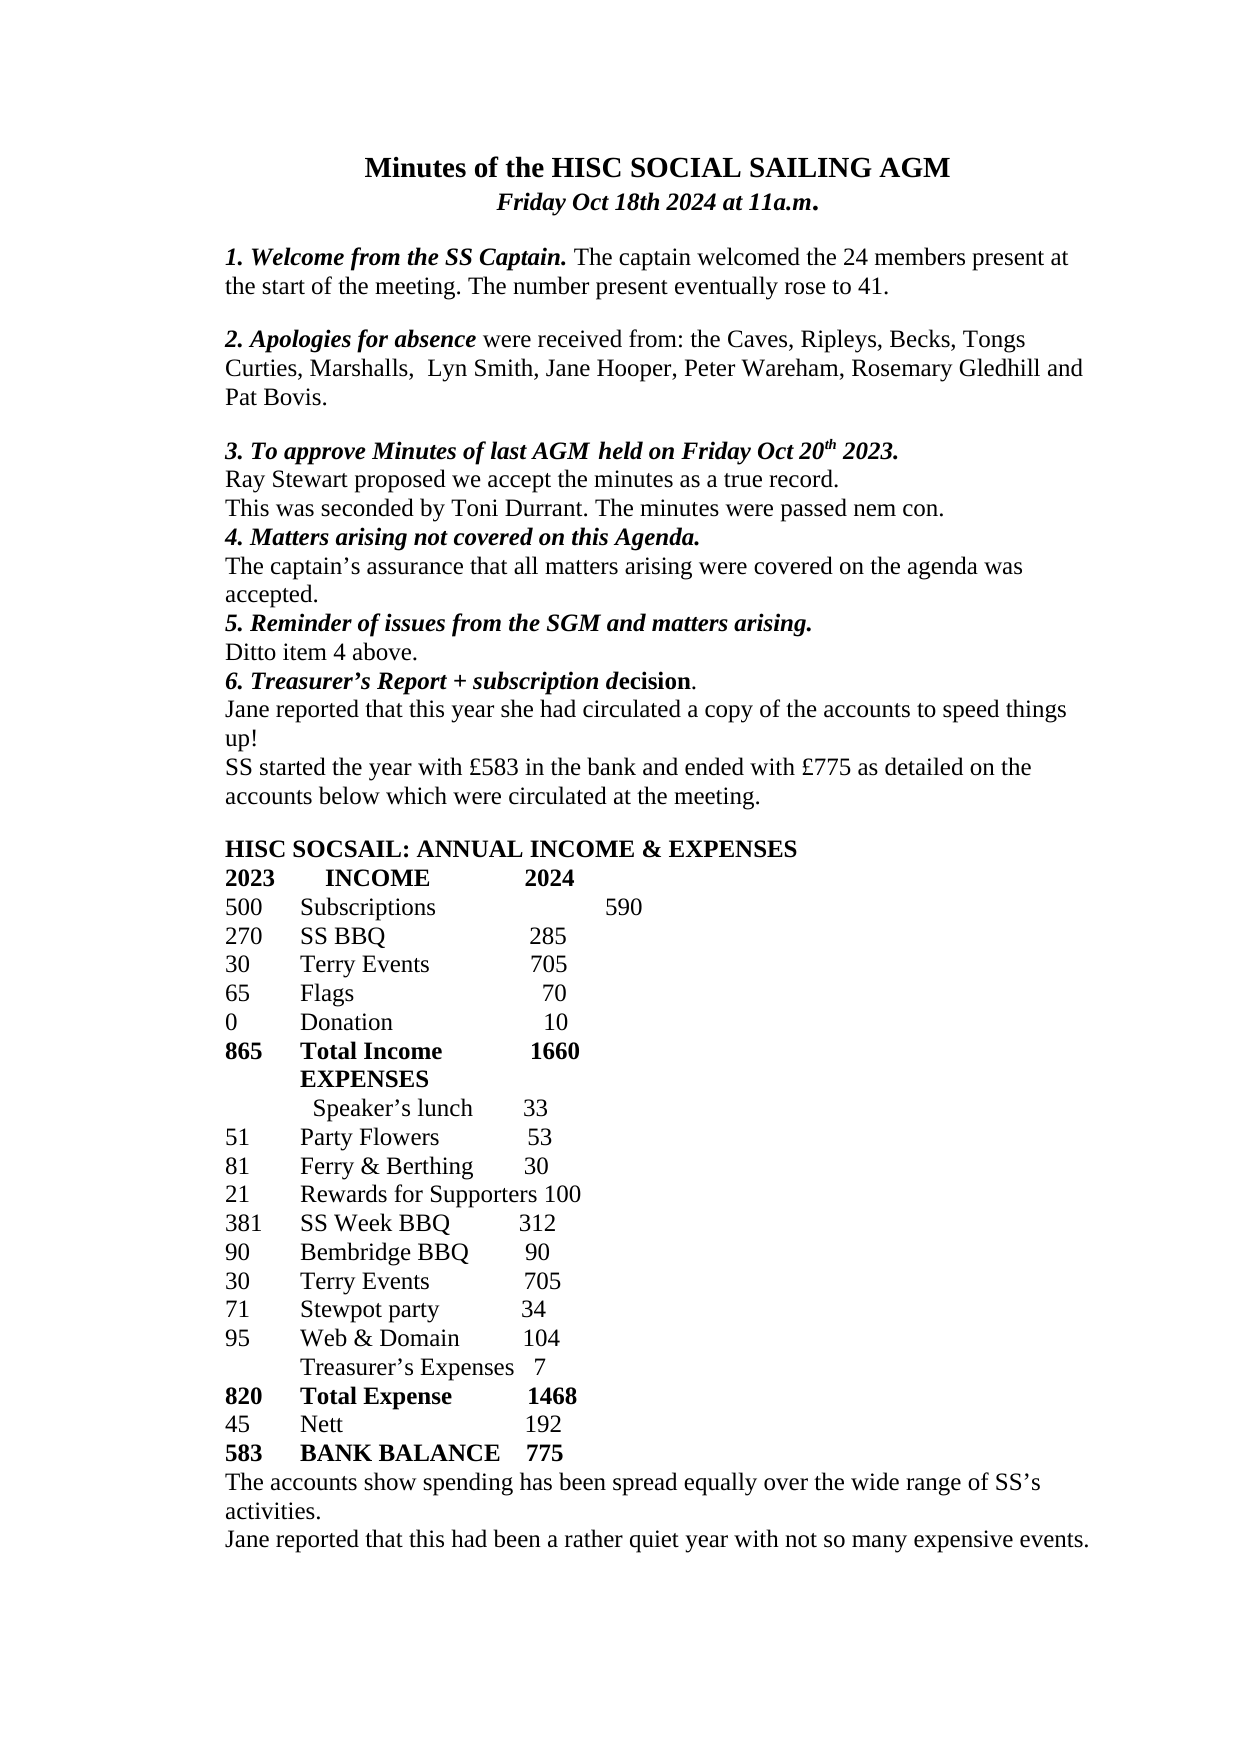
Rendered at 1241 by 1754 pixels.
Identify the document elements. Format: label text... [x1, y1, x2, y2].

text 583 BANK BALANCE 775 [225, 1438, 1090, 1467]
text 4. Matters arising not covered on this Agenda. The captain’s assurance that all matters arising were covered on the agenda was accepted. [225, 522, 1090, 608]
text 30 Terry Events 705 [225, 1266, 1090, 1294]
text 45 Nett 192 [225, 1409, 1090, 1438]
text 81 Ferry & Berthing 30 [225, 1151, 1090, 1179]
text Speaker’s lunch 33 [300, 1093, 1090, 1122]
text Minutes of the HISC SOCIAL SAILING AGM Friday Oct 18th 2024 at 11a.m. [225, 150, 1090, 217]
text 1. Welcome from the SS Captain. The captain welcomed the 24 members present at the start of the meeting. The number present eventually rose to 41. [225, 242, 1090, 299]
text 6. Treasurer’s Report + subscription decision. [225, 666, 1090, 694]
text 30 Terry Events 705 [225, 949, 1090, 978]
text 3. To approve Minutes of last AGM held on Friday Oct 20th 2023. Ray Stewart proposed we accept the minutes as a true record. This was seconded by Toni Durrant. The minutes were passed nem con. [225, 436, 1090, 522]
text HISC SOCSAIL: ANNUAL INCOME & EXPENSES 2023 INCOME 2024 500 Subscriptions 590 270 SS BBQ 285 [225, 834, 1090, 949]
text Treasurer’s Expenses 7 820 Total Expense 1468 [225, 1352, 1090, 1409]
text 2. Apologies for absence were received from: the Caves, Ripleys, Becks, Tongs Curties, Marshalls, Lyn Smith, Jane Hooper, Peter Wareham, Rosemary Gledhill and Pat Bovis. [225, 324, 1090, 411]
text 71 Stewpot party 34 [225, 1294, 1090, 1323]
text 90 Bembridge BBQ 90 [225, 1237, 1090, 1266]
text EXPENSES [300, 1064, 1090, 1093]
text 5. Reminder of issues from the SGM and matters arising. Ditto item 4 above. [225, 608, 1090, 666]
text 95 Web & Domain 104 [225, 1323, 1090, 1352]
text Jane reported that this year she had circulated a copy of the accounts to speed things up! [225, 694, 1090, 752]
text 21 Rewards for Supporters 100 [225, 1179, 1090, 1208]
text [225, 1467, 1090, 1582]
text 65 Flags 70 [225, 978, 1090, 1007]
text 381 SS Week BBQ 312 [225, 1208, 1090, 1237]
text 0 Donation 10 865 Total Income 1660 [225, 1007, 1090, 1064]
text 51 Party Flowers 53 [225, 1122, 1090, 1151]
text SS started the year with £583 in the bank and ended with £775 as detailed on the accounts below which were circulated at the meeting. [225, 752, 1090, 809]
